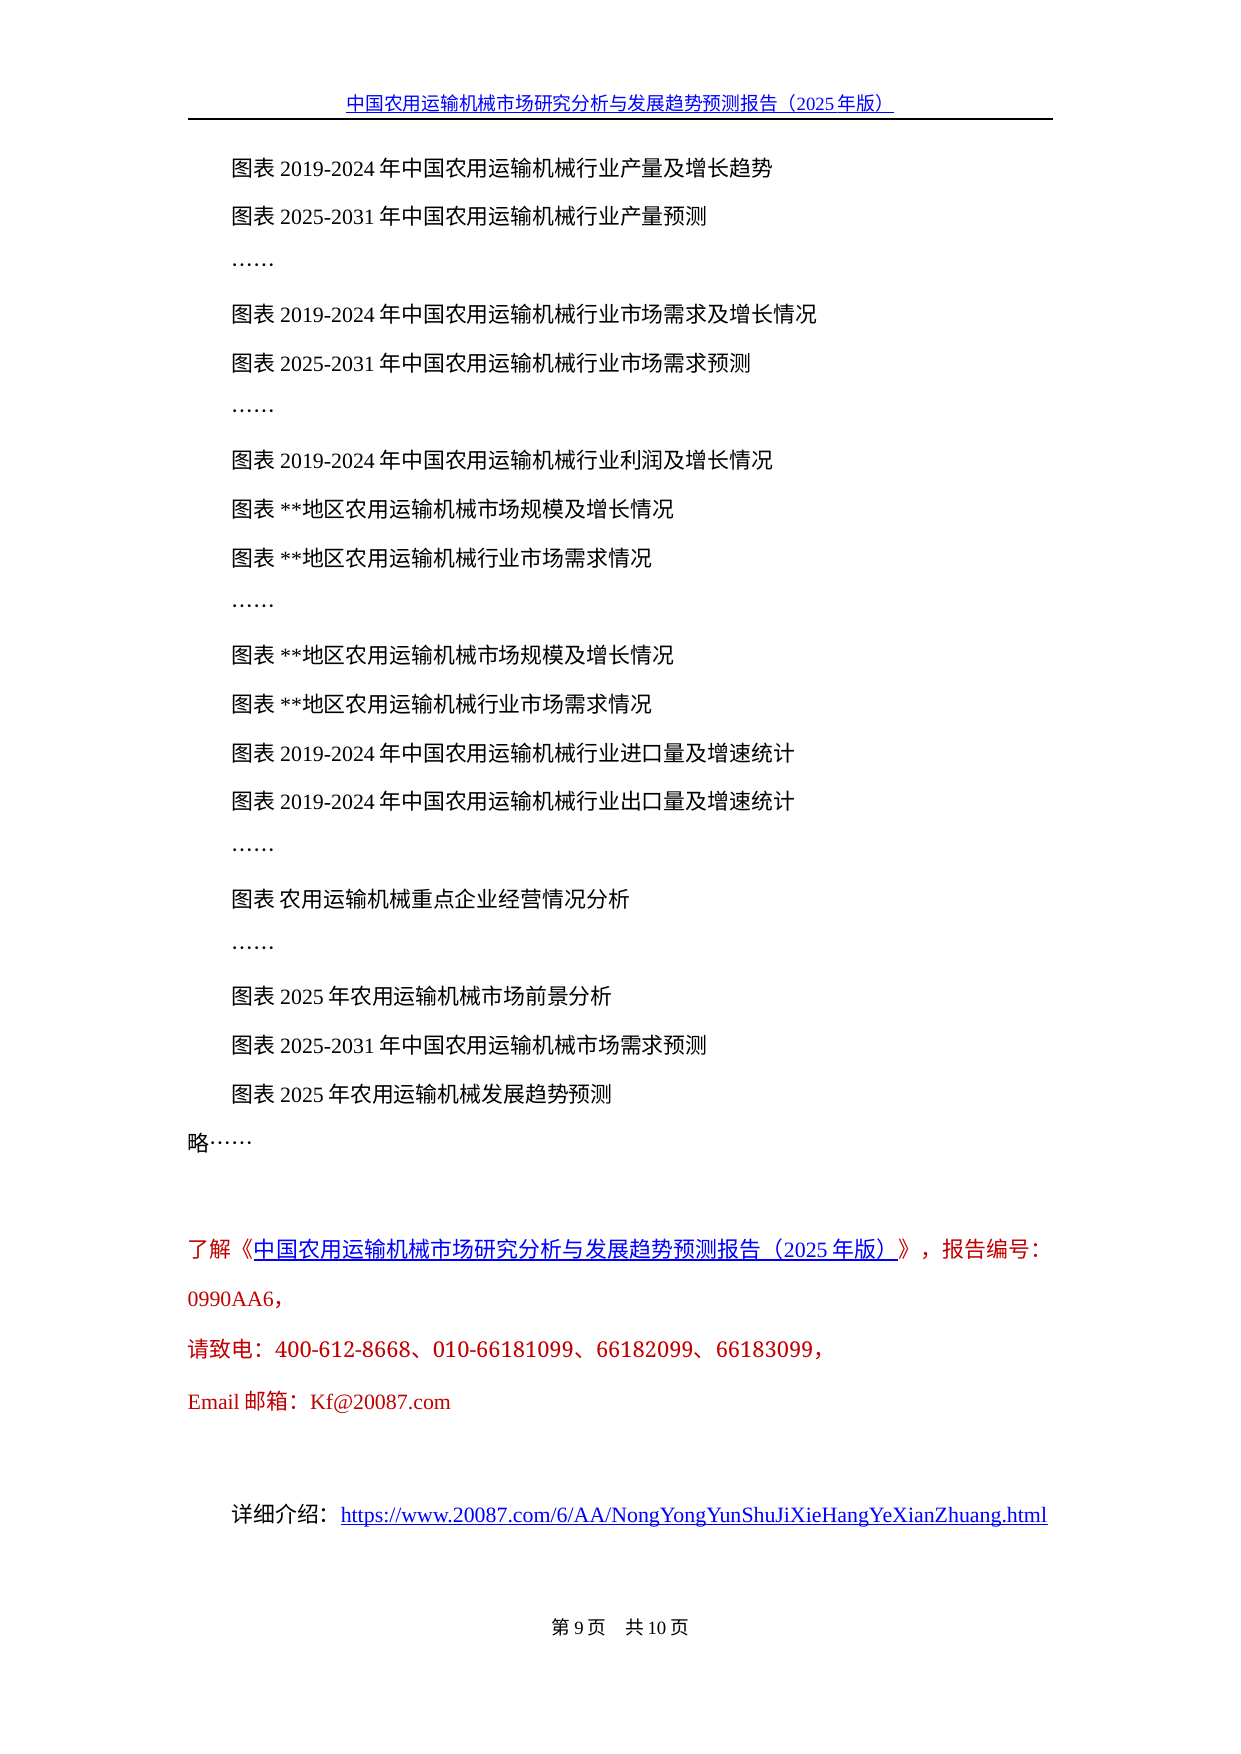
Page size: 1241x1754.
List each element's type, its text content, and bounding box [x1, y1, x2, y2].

text 详细介绍：https://www.20087.com/6/AA/NongYongYunShuJiXieHangYeXianZhuang.html [187, 1496, 1053, 1529]
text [187, 150, 1053, 1158]
text Email邮箱：Kf@20087.com [187, 1383, 1053, 1416]
text 请致电：400-612-8668、010-66181099、66182099、66183099， [187, 1332, 1053, 1364]
text 了解《中国农用运输机械市场研究分析与发展趋势预测报告（2025年版）》，报告编号：0990AA6， [187, 1232, 1053, 1313]
